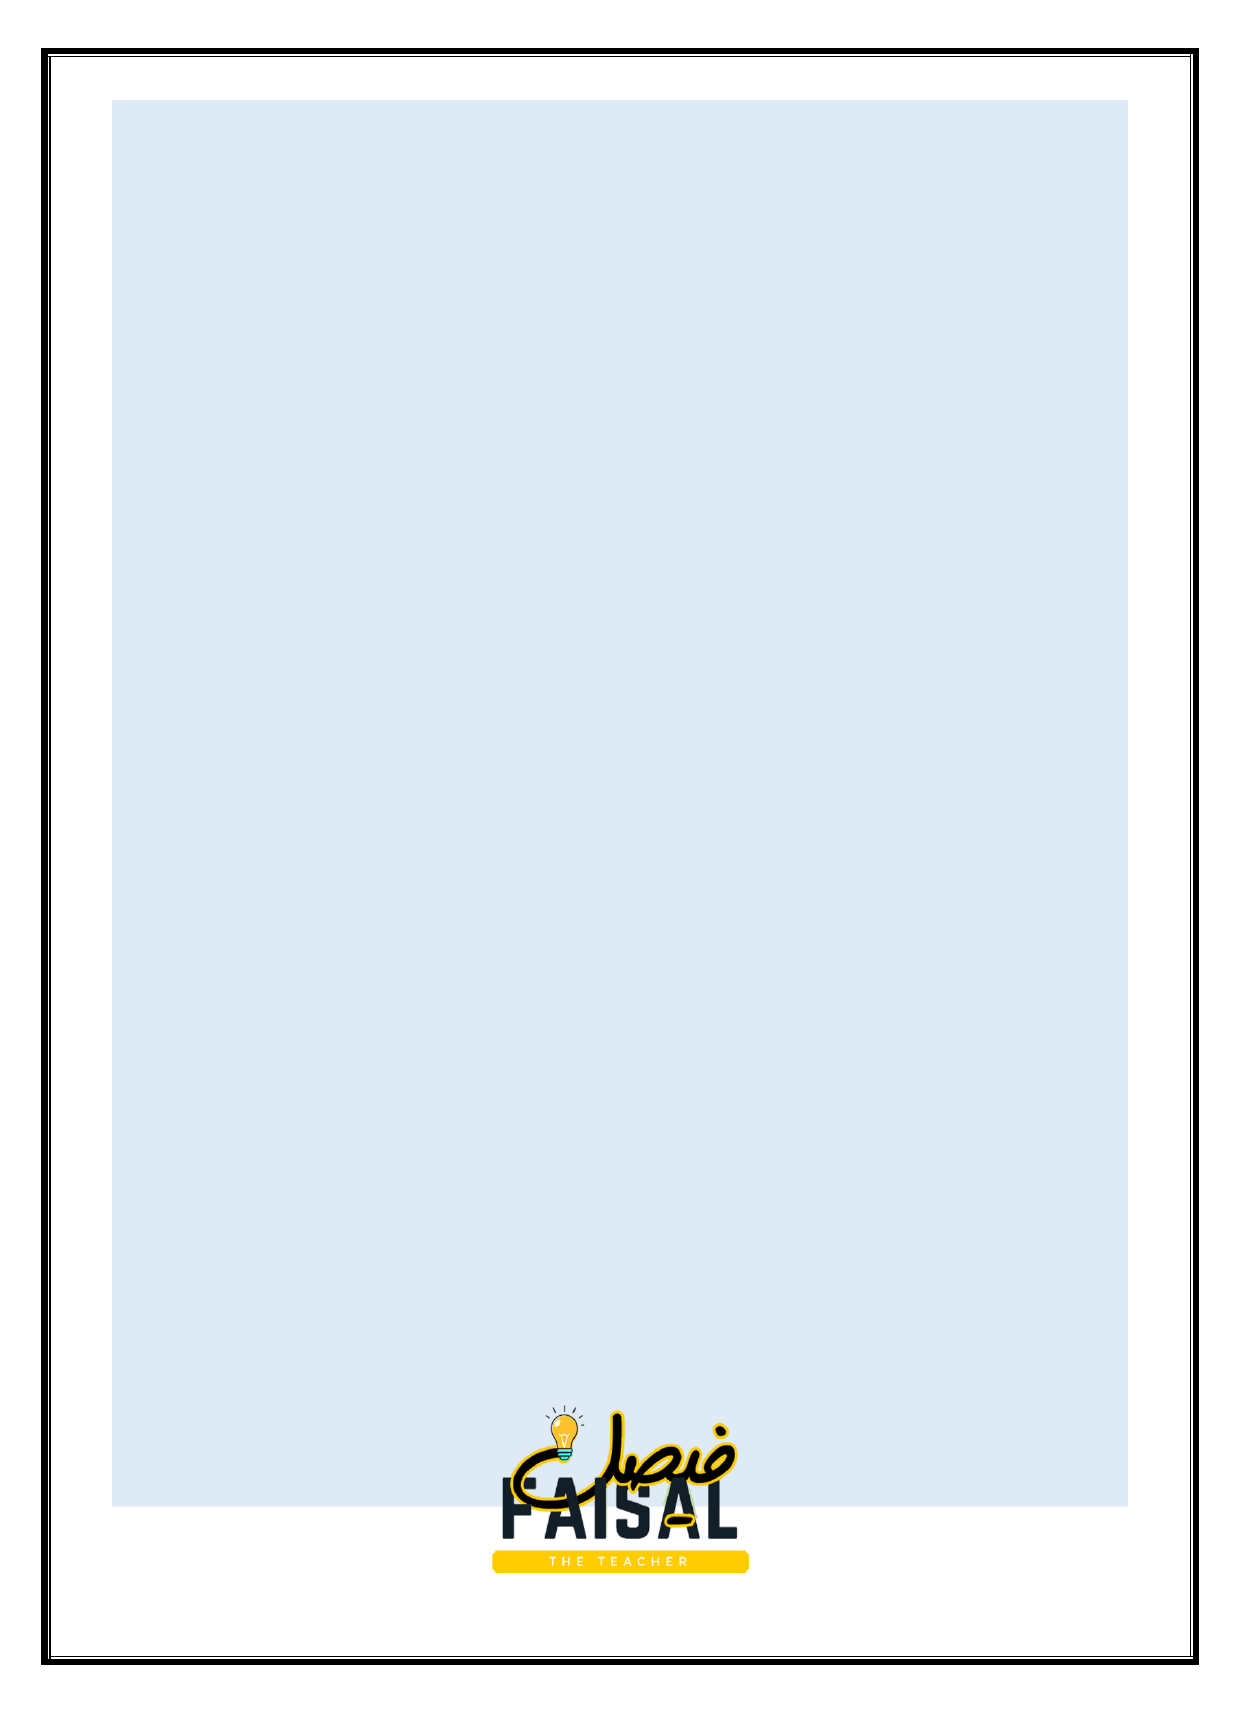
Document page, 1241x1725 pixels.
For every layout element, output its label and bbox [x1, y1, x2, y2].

picture [468, 1384, 787, 1611]
